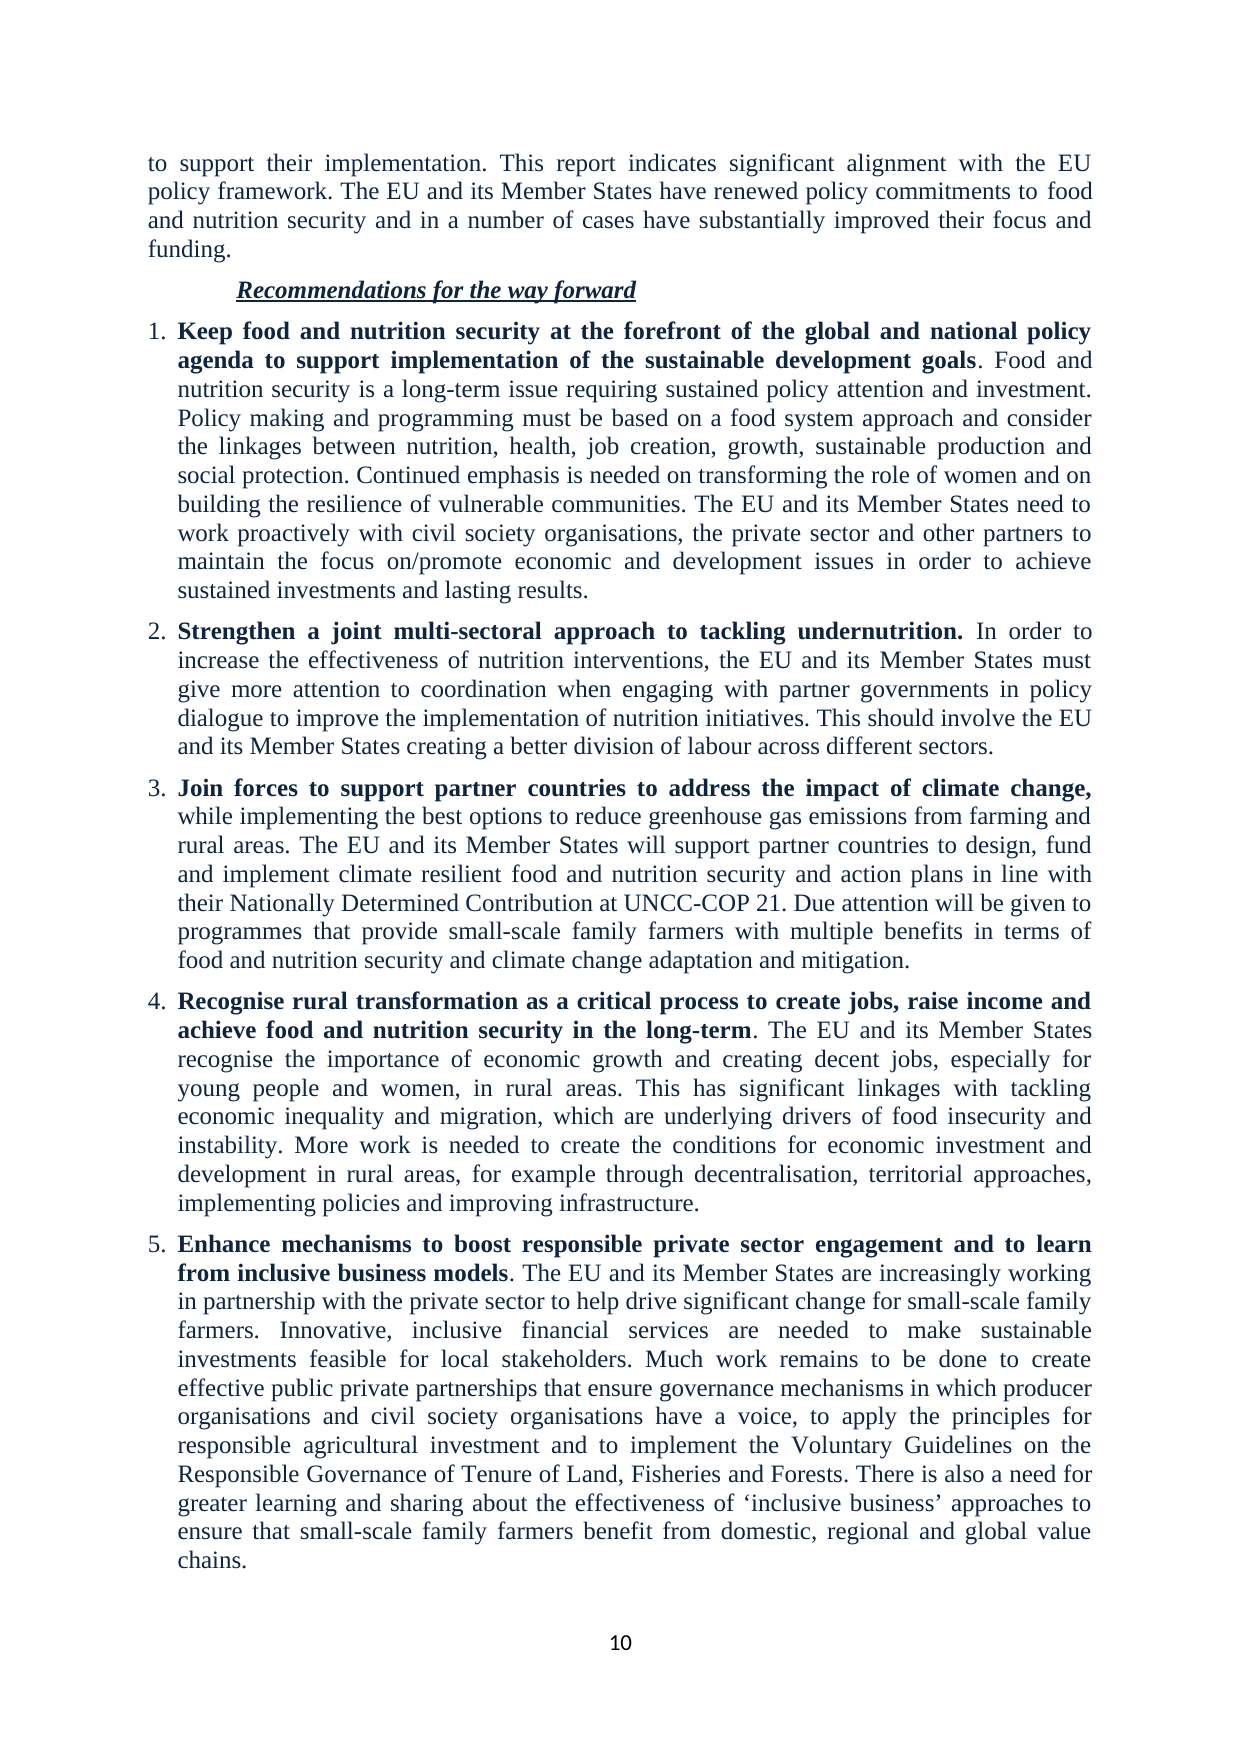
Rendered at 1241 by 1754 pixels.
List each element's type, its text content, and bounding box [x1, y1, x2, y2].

subtitle Recommendations for the way forward [236, 275, 1093, 304]
list Join forces to support partner countries to address the impact of climate change, while implementing the best options to reduce greenhouse gas emissions from farming and rural areas. The EU and its Member States will support partner countries to design, fund and implement climate resilient food and nutrition security and action plans in line with their Nationally Determined Contribution at UNCC-COP 21. Due attention will be given to programmes that provide small-scale family farmers with multiple benefits in terms of food and nutrition security and climate change adaptation and mitigation. [148, 773, 1093, 974]
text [148, 148, 1093, 263]
list Enhance mechanisms to boost responsible private sector engagement and to learn from inclusive business models. The EU and its Member States are increasingly working in partnership with the private sector to help drive significant change for small-scale family farmers. Innovative, inclusive financial services are needed to make sustainable investments feasible for local stakeholders. Much work remains to be done to create effective public private partnerships that ensure governance mechanisms in which producer organisations and civil society organisations have a voice, to apply the principles for responsible agricultural investment and to implement the Voluntary Guidelines on the Responsible Governance of Tenure of Land, Fisheries and Forests. There is also a need for greater learning and sharing about the effectiveness of ‘inclusive business’ approaches to ensure that small-scale family farmers benefit from domestic, regional and global value chains. [148, 1229, 1093, 1574]
list Strengthen a joint multi-sectoral approach to tackling undernutrition. In order to increase the effectiveness of nutrition interventions, the EU and its Member States must give more attention to coordination when engaging with partner governments in policy dialogue to improve the implementation of nutrition initiatives. This should involve the EU and its Member States creating a better division of labour across different sectors. [148, 616, 1093, 760]
list Recognise rural transformation as a critical process to create jobs, raise income and achieve food and nutrition security in the long-term. The EU and its Member States recognise the importance of economic growth and creating decent jobs, especially for young people and women, in rural areas. This has significant linkages with tackling economic inequality and migration, which are underlying drivers of food insecurity and instability. More work is needed to create the conditions for economic investment and development in rural areas, for example through decentralisation, territorial approaches, implementing policies and improving infrastructure. [148, 986, 1093, 1216]
list Keep food and nutrition security at the forefront of the global and national policy agenda to support implementation of the sustainable development goals. Food and nutrition security is a long-term issue requiring sustained policy attention and investment. Policy making and programming must be based on a food system approach and consider the linkages between nutrition, health, job creation, growth, sustainable production and social protection. Continued emphasis is needed on transforming the role of women and on building the resilience of vulnerable communities. The EU and its Member States need to work proactively with civil society organisations, the private sector and other partners to maintain the focus on/promote economic and development issues in order to achieve sustained investments and lasting results. [148, 316, 1093, 604]
